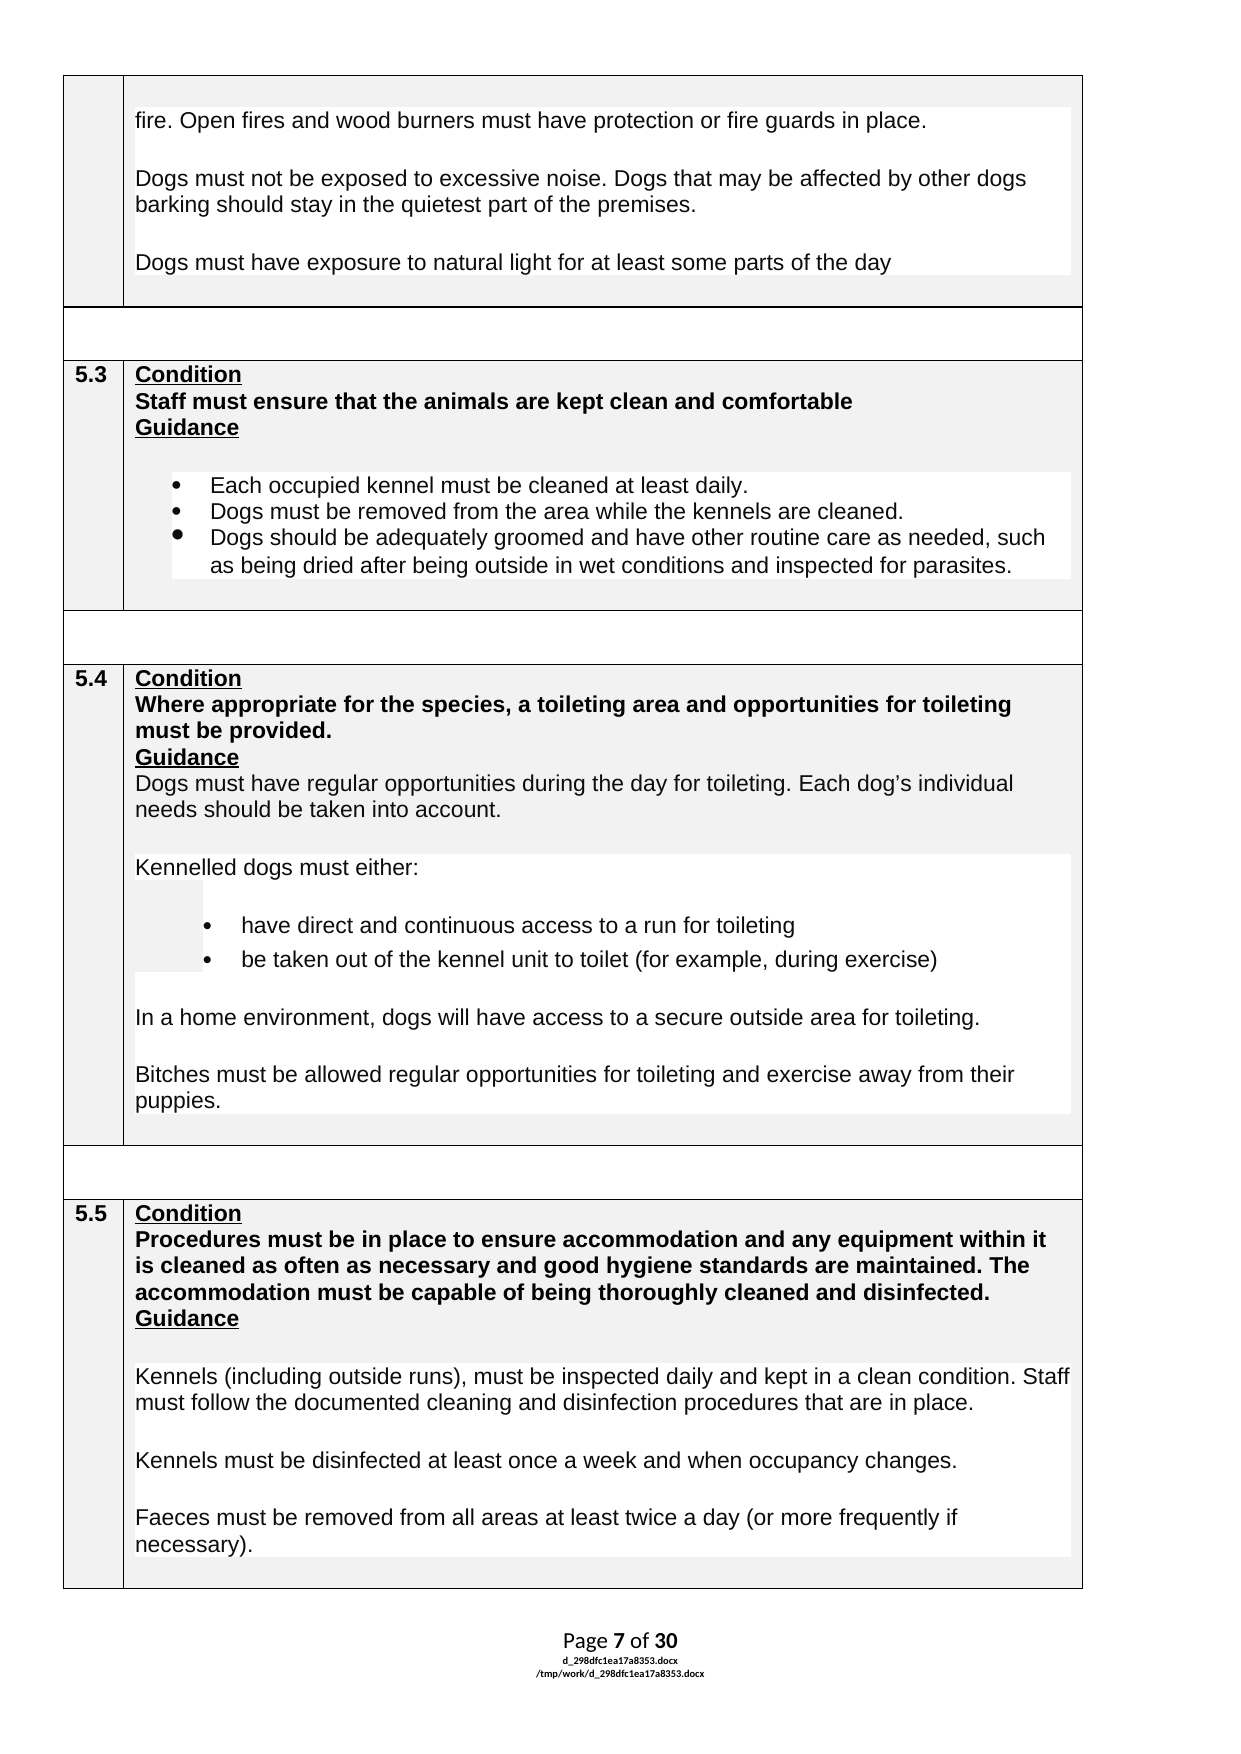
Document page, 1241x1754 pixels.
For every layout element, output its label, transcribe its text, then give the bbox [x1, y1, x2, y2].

table_cell Condition Staff must ensure that the animals are kept clean and comfortable Guidance Each occupied kennel must be cleaned at least daily. Dogs must be removed from the area while the kennels are cleaned. Dogs should be adequately groomed and have other routine care as needed, such as being dried after being outside in wet conditions and inspected for parasites. [124, 361, 1082, 610]
table_cell 5.2 [64, 76, 123, 306]
table_cell 5.3 [64, 361, 123, 610]
table_cell 5.5 [64, 1200, 123, 1588]
table_cell 5.4 [64, 665, 123, 1145]
table_cell Condition Where appropriate for the species, a toileting area and opportunities for toileting must be provided. Guidance Dogs must have regular opportunities during the day for toileting. Each dog’s individual needs should be taken into account. Kennelled dogs must either: have direct and continuous access to a run for toileting be taken out of the kennel unit to toilet (for example, during exercise) In a home environment, dogs will have access to a secure outside area for toileting. Bitches must be allowed regular opportunities for toileting and exercise away from their puppies. [124, 665, 1082, 1145]
table_cell [64, 611, 1082, 664]
table_cell [64, 308, 1082, 360]
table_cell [124, 1200, 1082, 1588]
table_cell [64, 1146, 1082, 1199]
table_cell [124, 76, 1082, 306]
